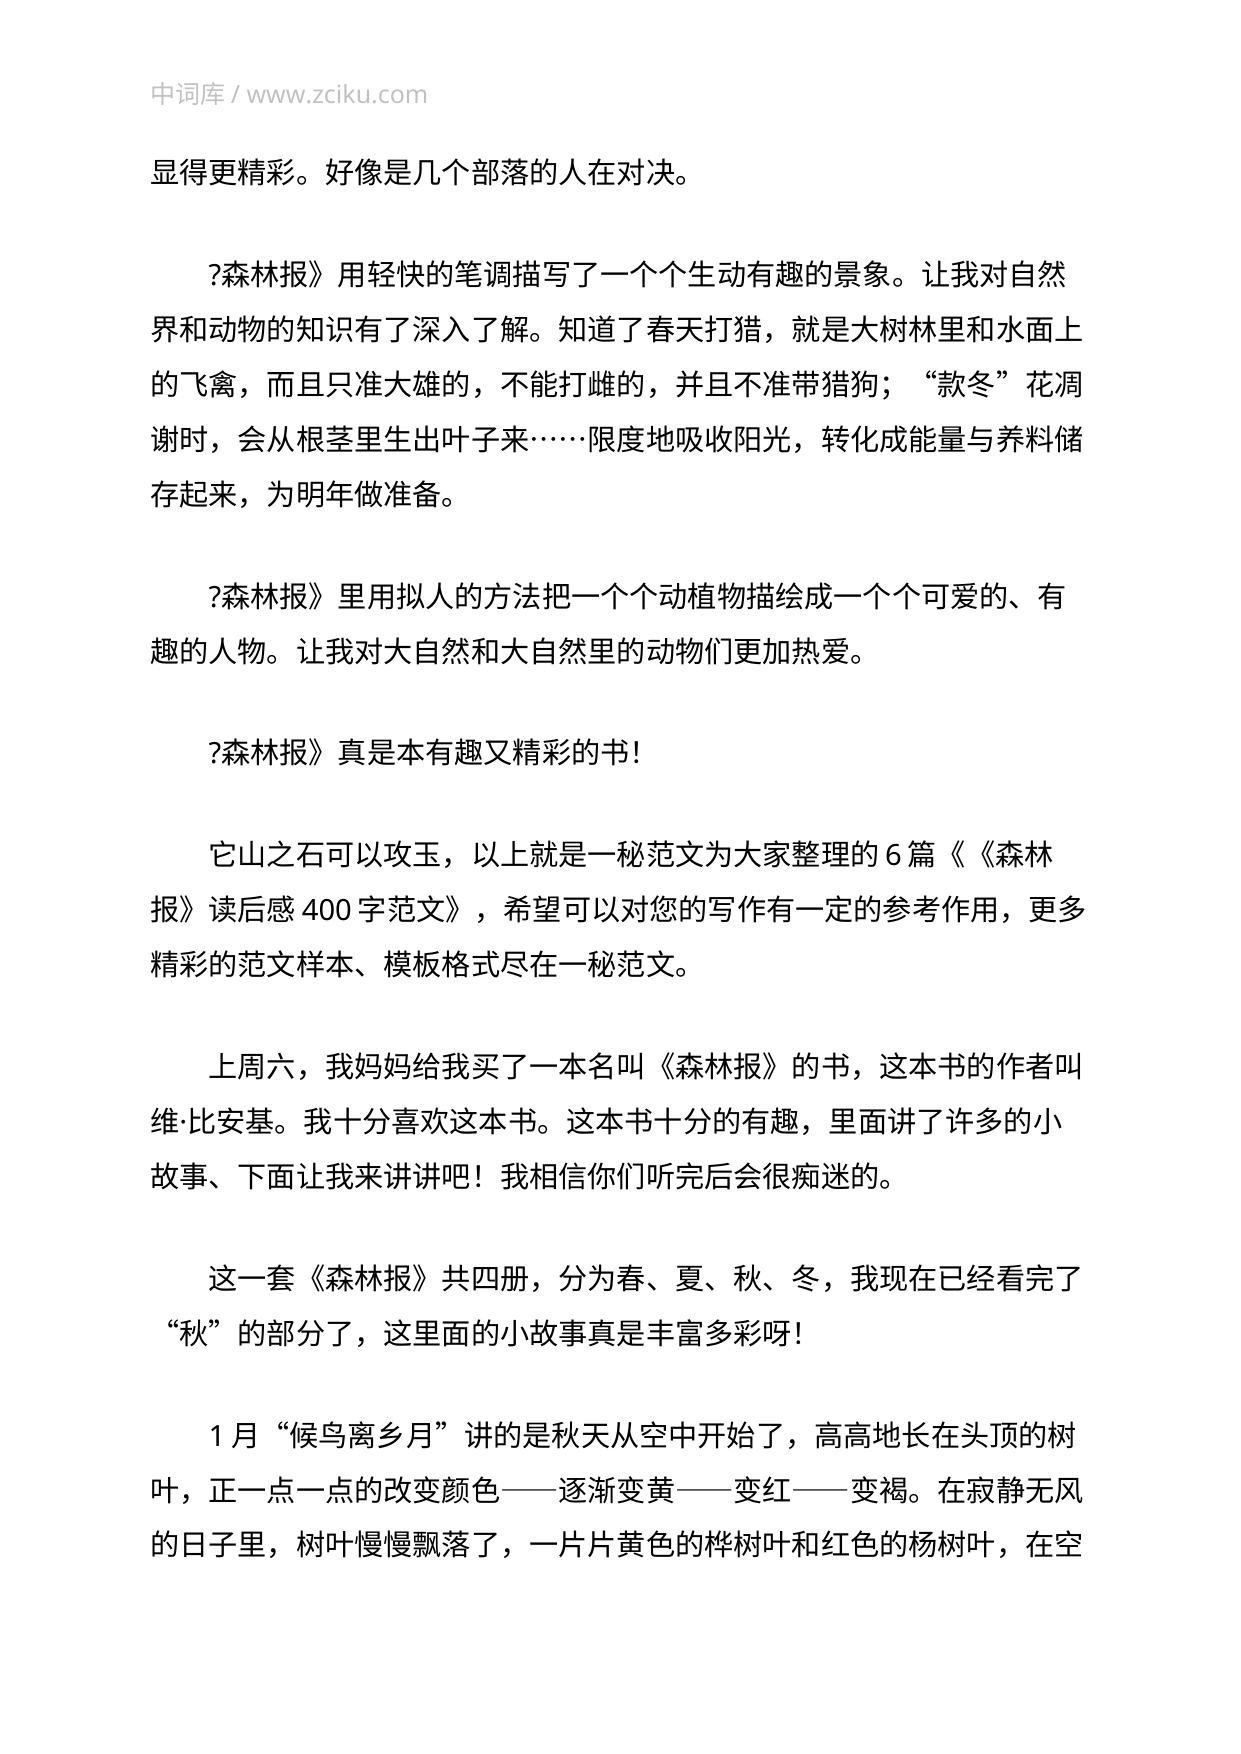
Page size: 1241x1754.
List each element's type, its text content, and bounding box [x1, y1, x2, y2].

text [150, 150, 1090, 192]
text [150, 1412, 1090, 1564]
text 这一套《森林报》共四册，分为春、夏、秋、冬，我现在已经看完了“秋”的部分了，这里面的小故事真是丰富多彩呀！ [150, 1255, 1090, 1353]
text ?森林报》用轻快的笔调描写了一个个生动有趣的景象。让我对自然界和动物的知识有了深入了解。知道了春天打猎，就是大树林里和水面上的飞禽，而且只准大雄的，不能打雌的，并且不准带猎狗；“款冬”花凋谢时，会从根茎里生出叶子来……限度地吸收阳光，转化成能量与养料储存起来，为明年做准备。 [150, 252, 1090, 514]
text ?森林报》里用拟人的方法把一个个动植物描绘成一个个可爱的、有趣的人物。让我对大自然和大自然里的动物们更加热爱。 [150, 573, 1090, 671]
text ?森林报》真是本有趣又精彩的书！ [150, 730, 1090, 772]
text 它山之石可以攻玉，以上就是一秘范文为大家整理的6篇《《森林报》读后感400字范文》，希望可以对您的写作有一定的参考作用，更多精彩的范文样本、模板格式尽在一秘范文。 [150, 832, 1090, 984]
text 上周六，我妈妈给我买了一本名叫《森林报》的书，这本书的作者叫维·比安基。我十分喜欢这本书。这本书十分的有趣，里面讲了许多的小故事、下面让我来讲讲吧！我相信你们听完后会很痴迷的。 [150, 1044, 1090, 1196]
